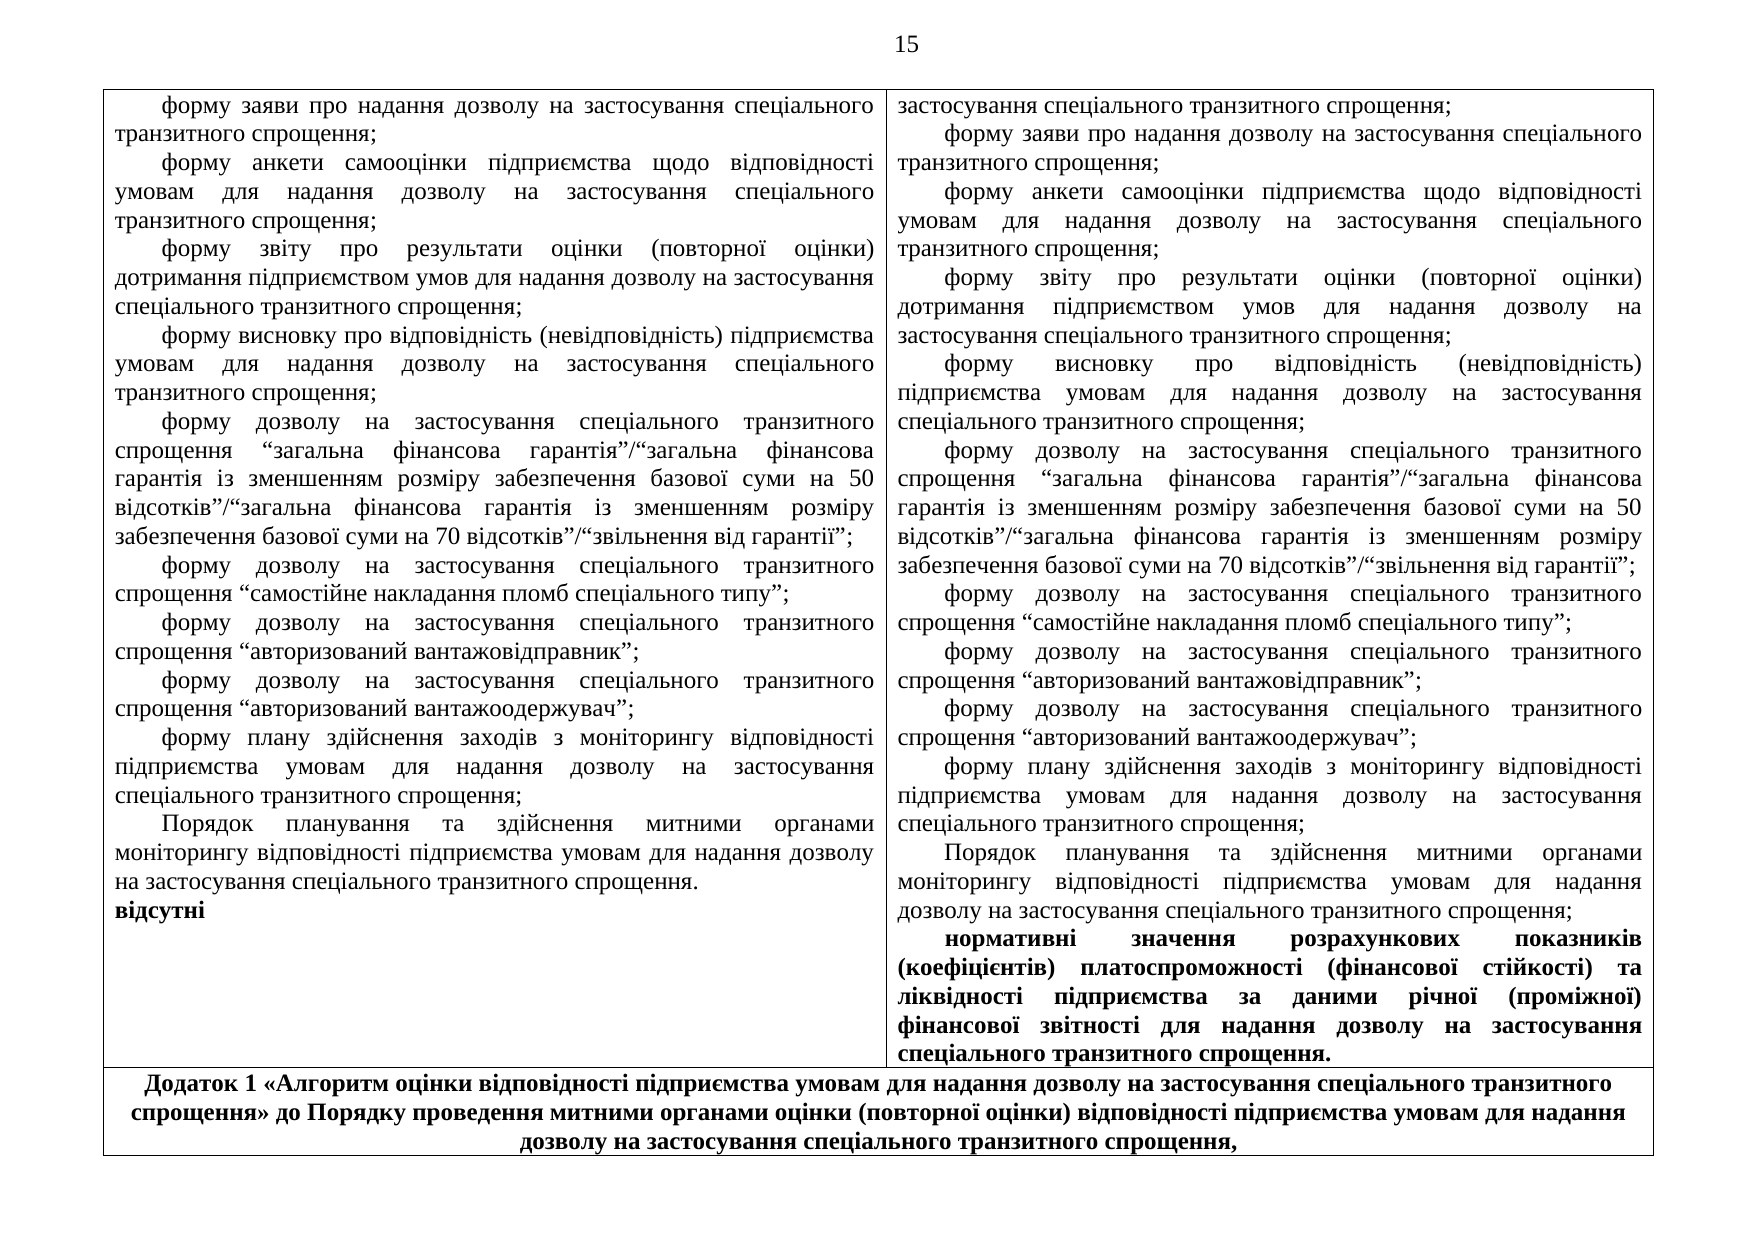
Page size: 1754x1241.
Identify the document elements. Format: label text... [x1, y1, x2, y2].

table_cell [104, 1068, 1653, 1154]
